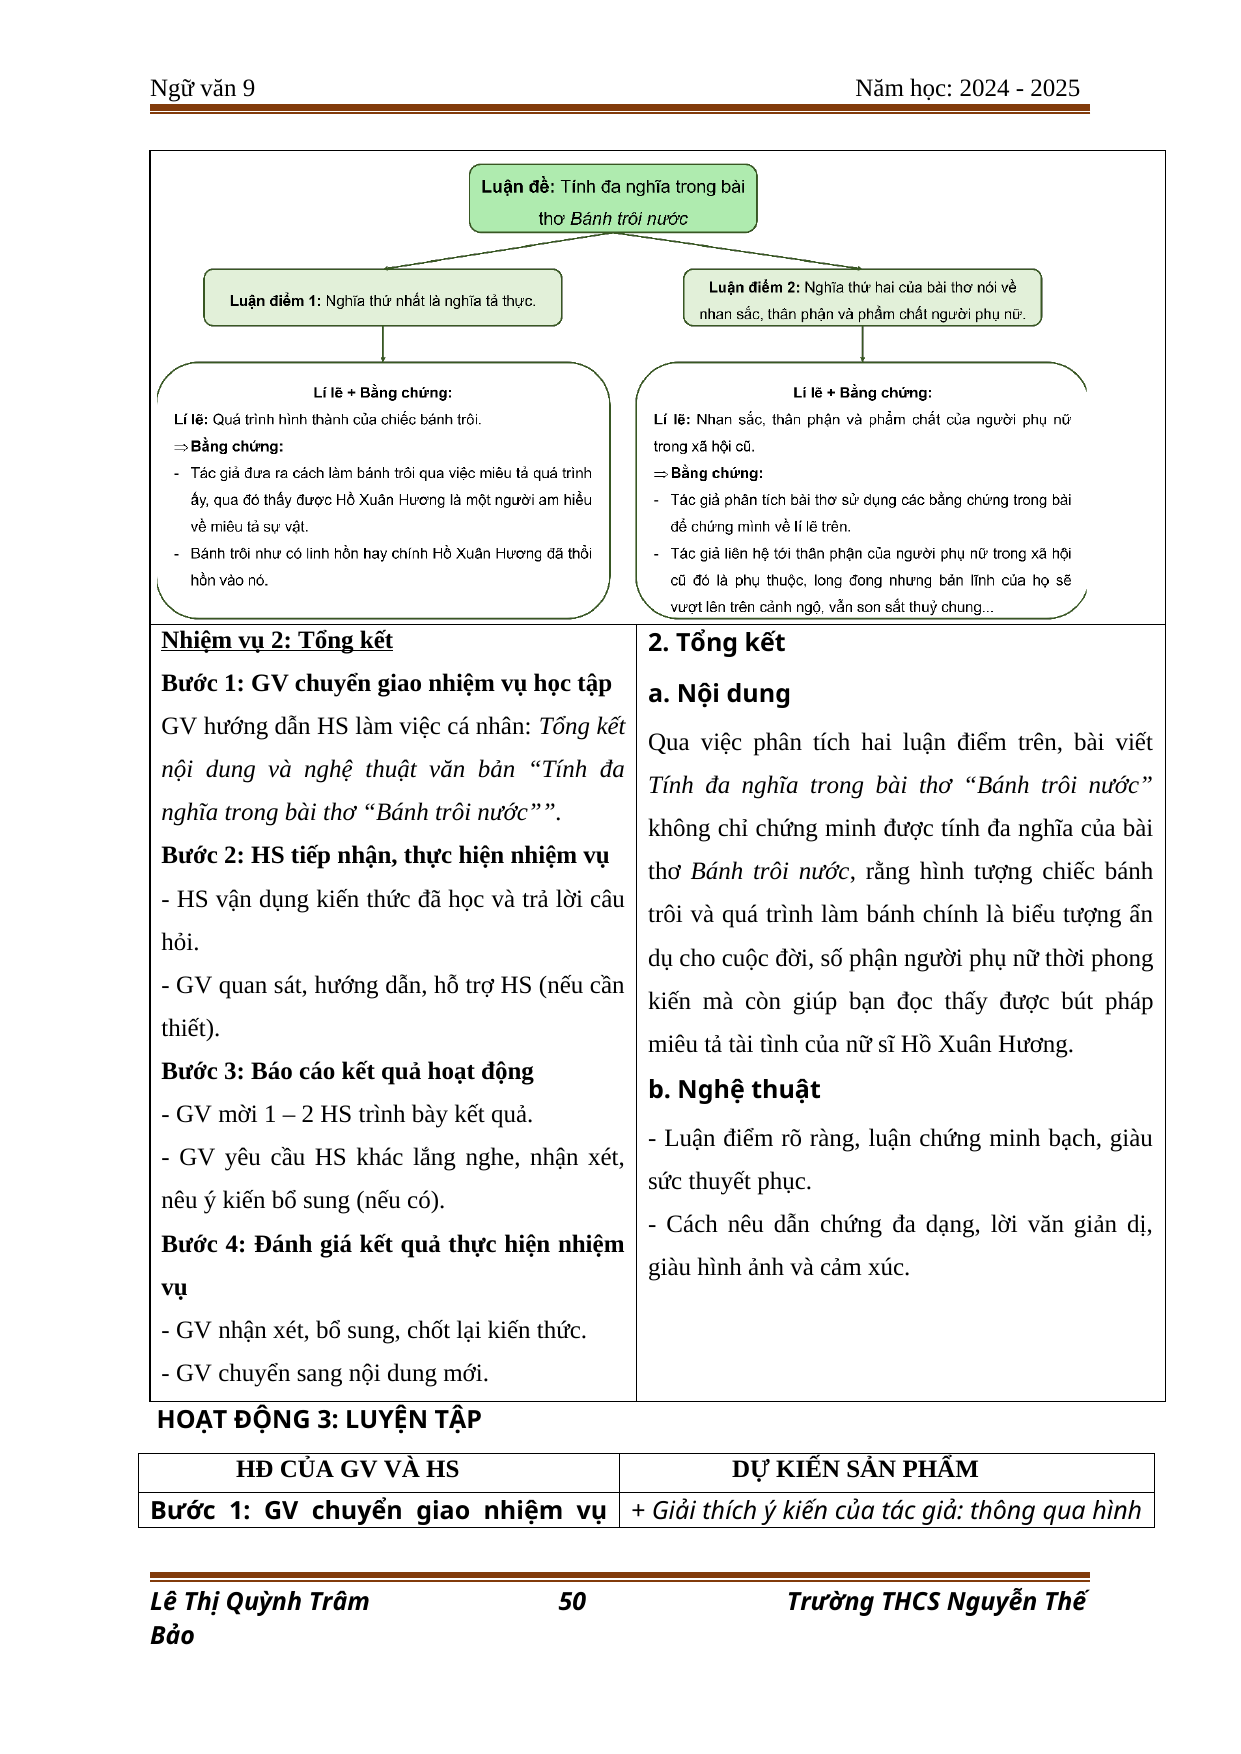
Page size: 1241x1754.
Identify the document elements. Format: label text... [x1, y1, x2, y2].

text HOẠT ĐỘNG 3: LUYỆN TẬP [150, 1402, 1090, 1436]
table_cell 2. Tổng kết a. Nội dung Qua việc phân tích hai luận điểm trên, bài viết Tính đa nghĩa trong bài thơ “Bánh trôi nước” không chỉ chứng minh được tính đa nghĩa của bài thơ Bánh trôi nước, rằng hình tượng chiếc bánh trôi và quá trình làm bánh chính là biểu tượng ẩn dụ cho cuộc đời, số phận người phụ nữ thời phong kiến mà còn giúp bạn đọc thấy được bút pháp miêu tả tài tình của nữ sĩ Hồ Xuân Hương. b. Nghệ thuật - Luận điểm rõ ràng, luận chứng minh bạch, giàu sức thuyết phục. - Cách nêu dẫn chứng đa dạng, lời văn giản dị, giàu hình ảnh và cảm xúc. [637, 625, 1165, 1401]
table_header DỰ KIẾN SẢN PHẨM [620, 1454, 1154, 1492]
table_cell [139, 1493, 619, 1527]
table_header HĐ CỦA GV VÀ HS [139, 1454, 619, 1492]
table_cell Nhiệm vụ 2: Tổng kết Bước 1: GV chuyển giao nhiệm vụ học tập GV hướng dẫn HS làm việc cá nhân: Tổng kết nội dung và nghệ thuật văn bản “Tính đa nghĩa trong bài thơ “Bánh trôi nước””. Bước 2: HS tiếp nhận, thực hiện nhiệm vụ - HS vận dụng kiến thức đã học và trả lời câu hỏi. - GV quan sát, hướng dẫn, hỗ trợ HS (nếu cần thiết). Bước 3: Báo cáo kết quả hoạt động - GV mời 1 – 2 HS trình bày kết quả. - GV yêu cầu HS khác lắng nghe, nhận xét, nêu ý kiến bổ sung (nếu có). Bước 4: Đánh giá kết quả thực hiện nhiệm vụ - GV nhận xét, bổ sung, chốt lại kiến thức. - GV chuyển sang nội dung mới. [151, 625, 636, 1401]
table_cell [151, 151, 1165, 624]
picture [155, 163, 1086, 620]
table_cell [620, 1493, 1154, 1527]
